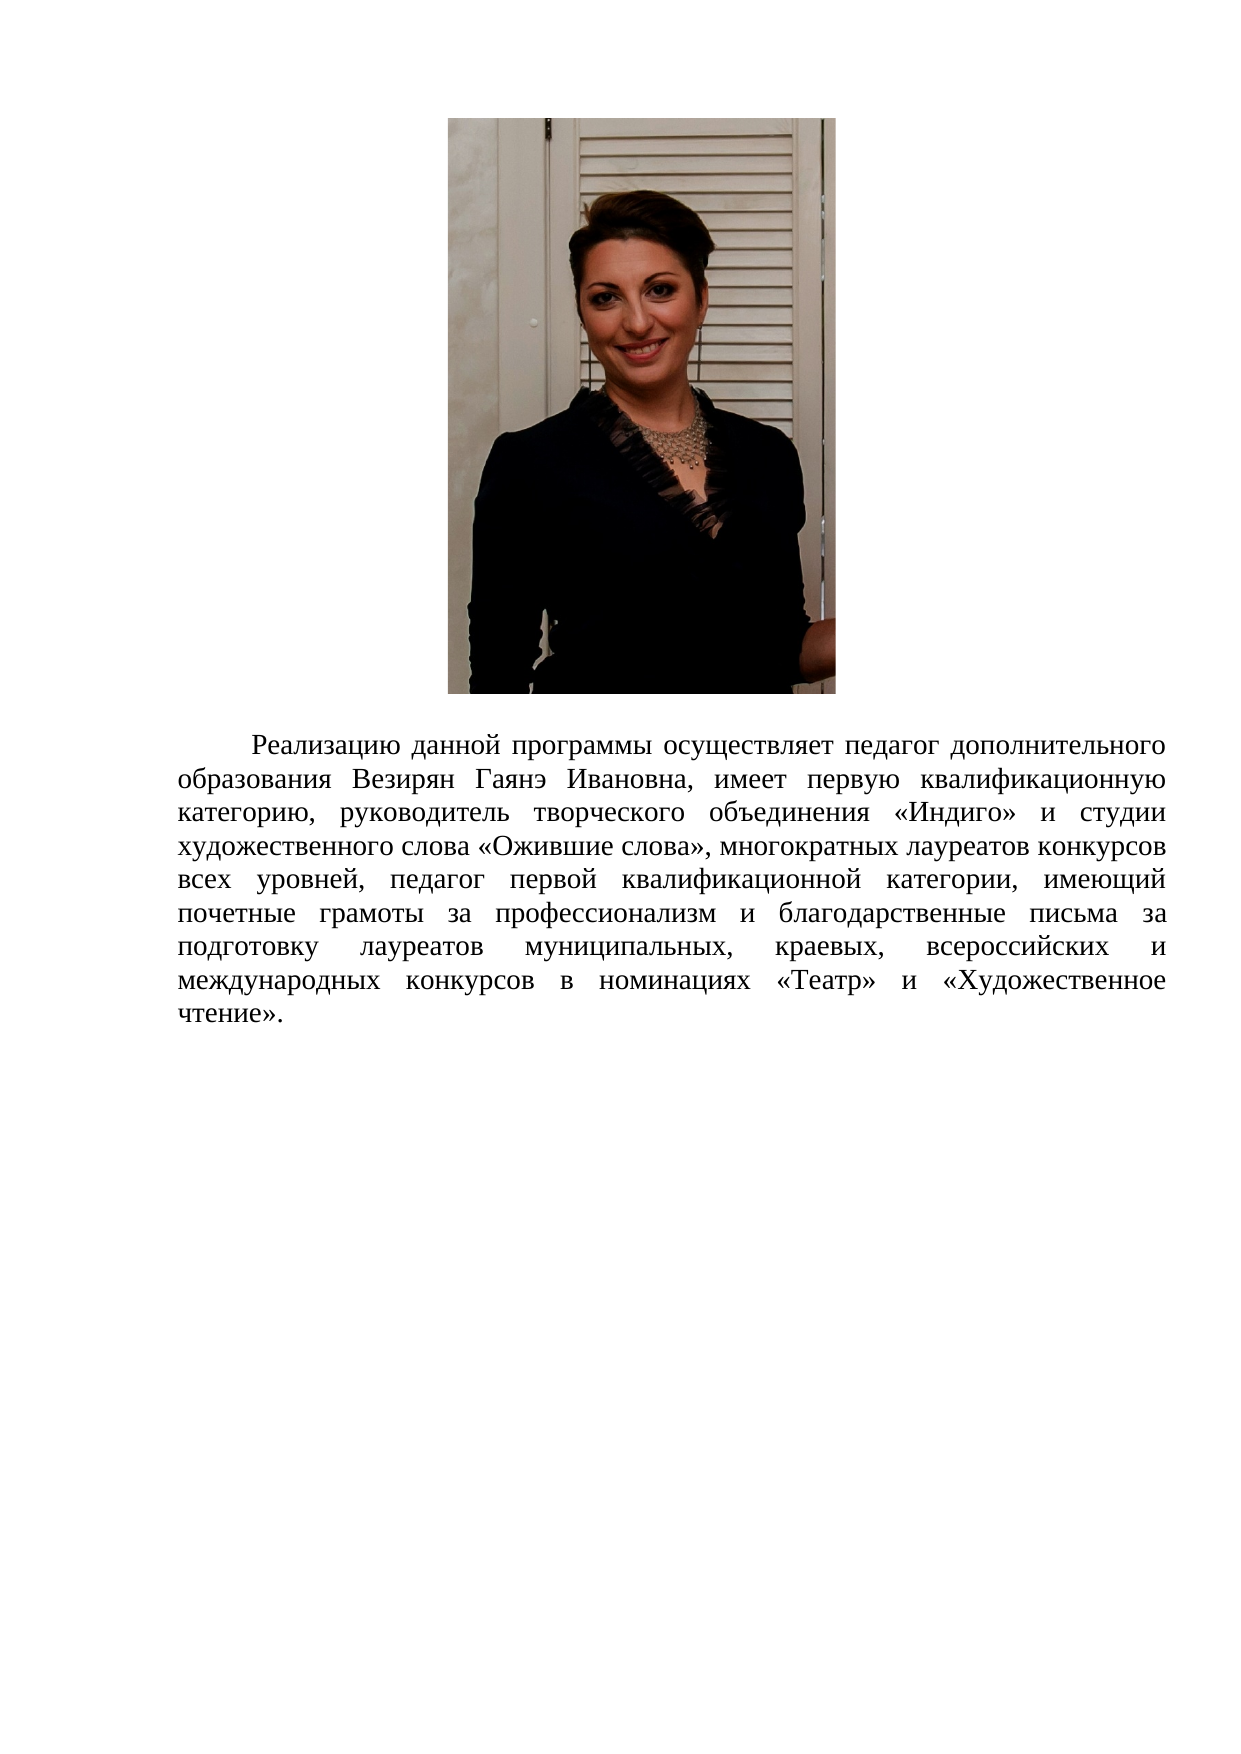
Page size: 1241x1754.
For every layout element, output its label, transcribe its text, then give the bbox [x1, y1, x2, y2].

picture [447, 118, 836, 694]
text Реализацию данной программы осуществляет педагог дополнительного образования Везирян Гаянэ Ивановна, имеет первую квалификационную категорию, руководитель творческого объединения «Индиго» и студии художественного слова «Ожившие слова», многократных лауреатов конкурсов всех уровней, педагог первой квалификационной категории, имеющий почетные грамоты за профессионализм и благодарственные письма за подготовку лауреатов муниципальных, краевых, всероссийских и международных конкурсов в номинациях «Театр» и «Художественное чтение». [177, 727, 1167, 1029]
